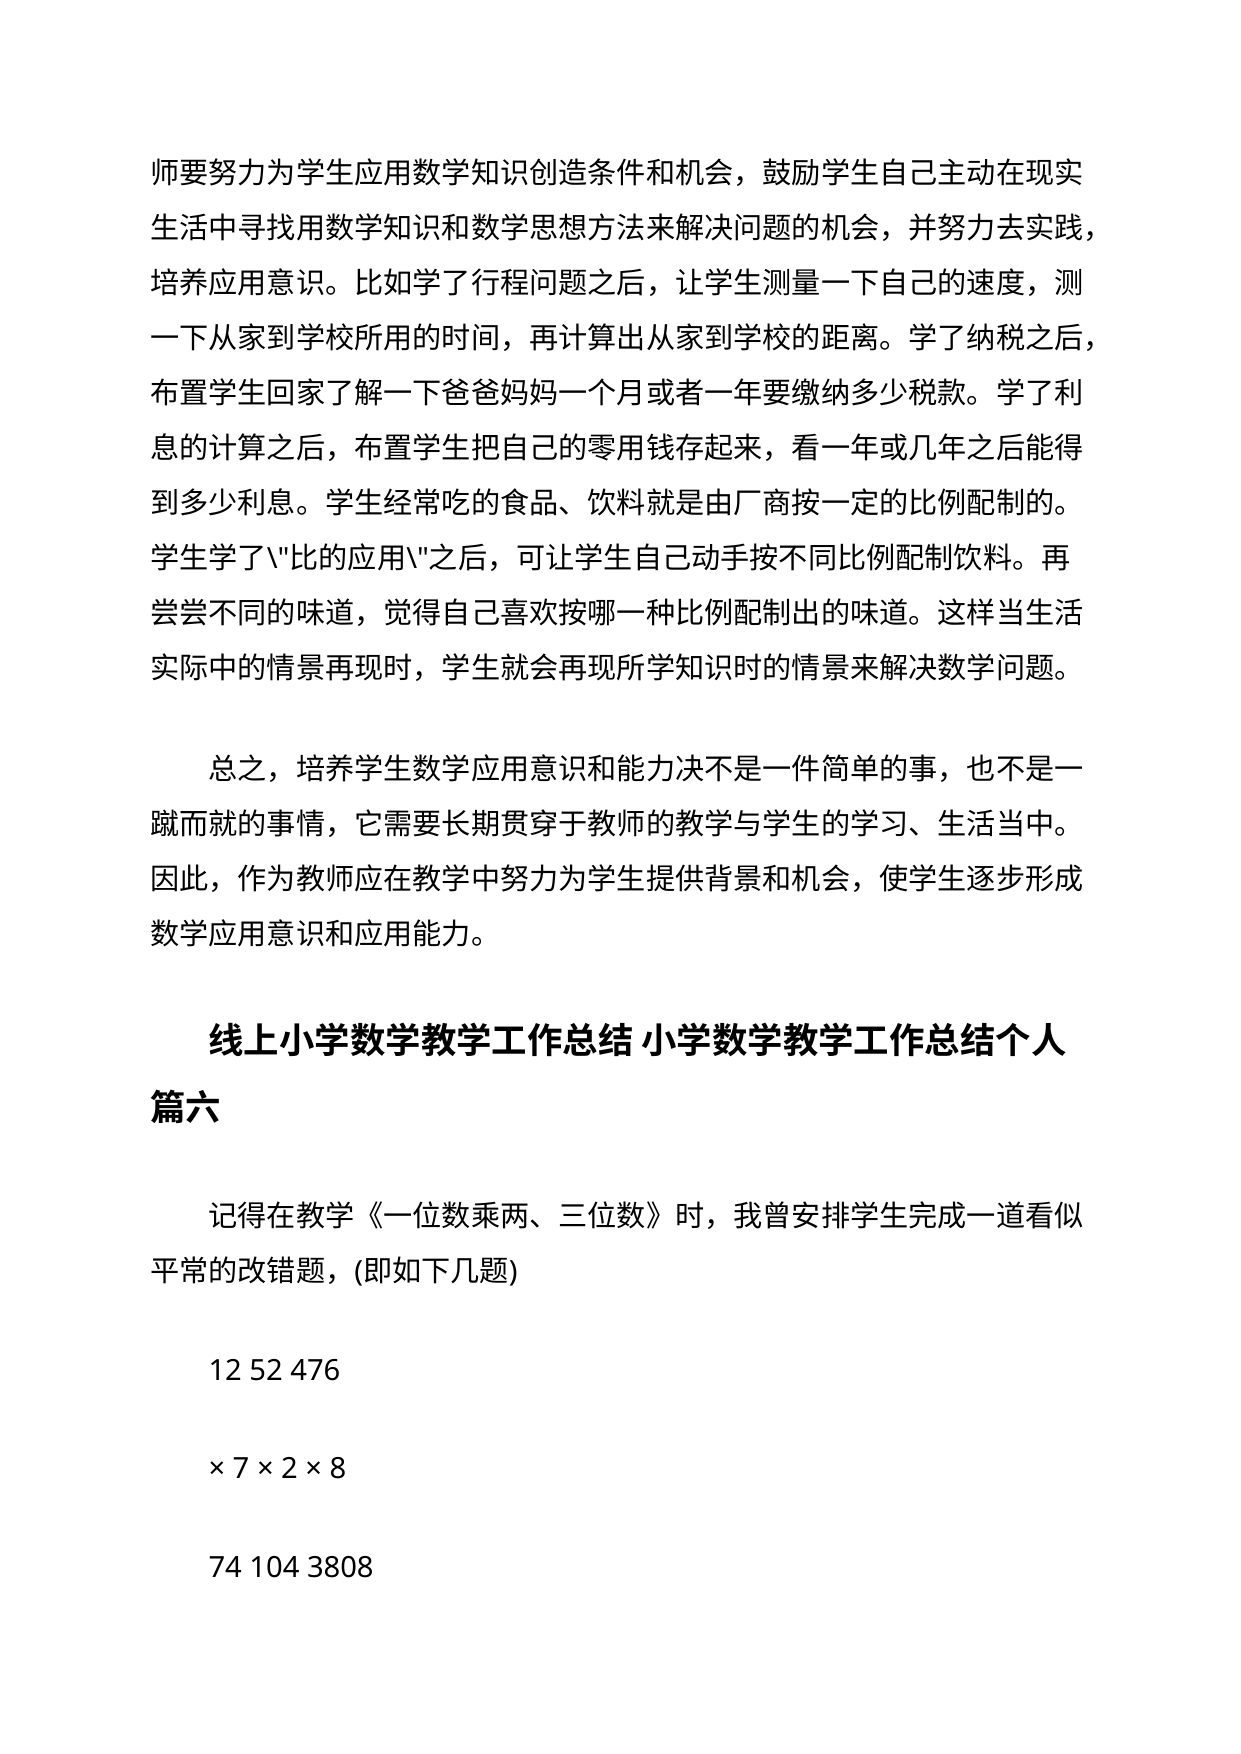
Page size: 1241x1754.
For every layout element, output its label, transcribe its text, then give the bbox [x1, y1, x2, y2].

text 12 52 476 [150, 1349, 1090, 1389]
text 总之，培养学生数学应用意识和能力决不是一件简单的事，也不是一蹴而就的事情，它需要长期贯穿于教师的教学与学生的学习、生活当中。因此，作为教师应在教学中努力为学生提供背景和机会，使学生逐步形成数学应用意识和应用能力。 [150, 746, 1090, 953]
text × 7 × 2 × 8 [150, 1448, 1090, 1487]
text 74 104 3808 [150, 1546, 1090, 1586]
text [150, 150, 1090, 686]
text 线上小学数学教学工作总结 小学数学教学工作总结个人篇六 [150, 1012, 1090, 1130]
text 记得在教学《一位数乘两、三位数》时，我曾安排学生完成一道看似平常的改错题，(即如下几题) [150, 1192, 1090, 1290]
